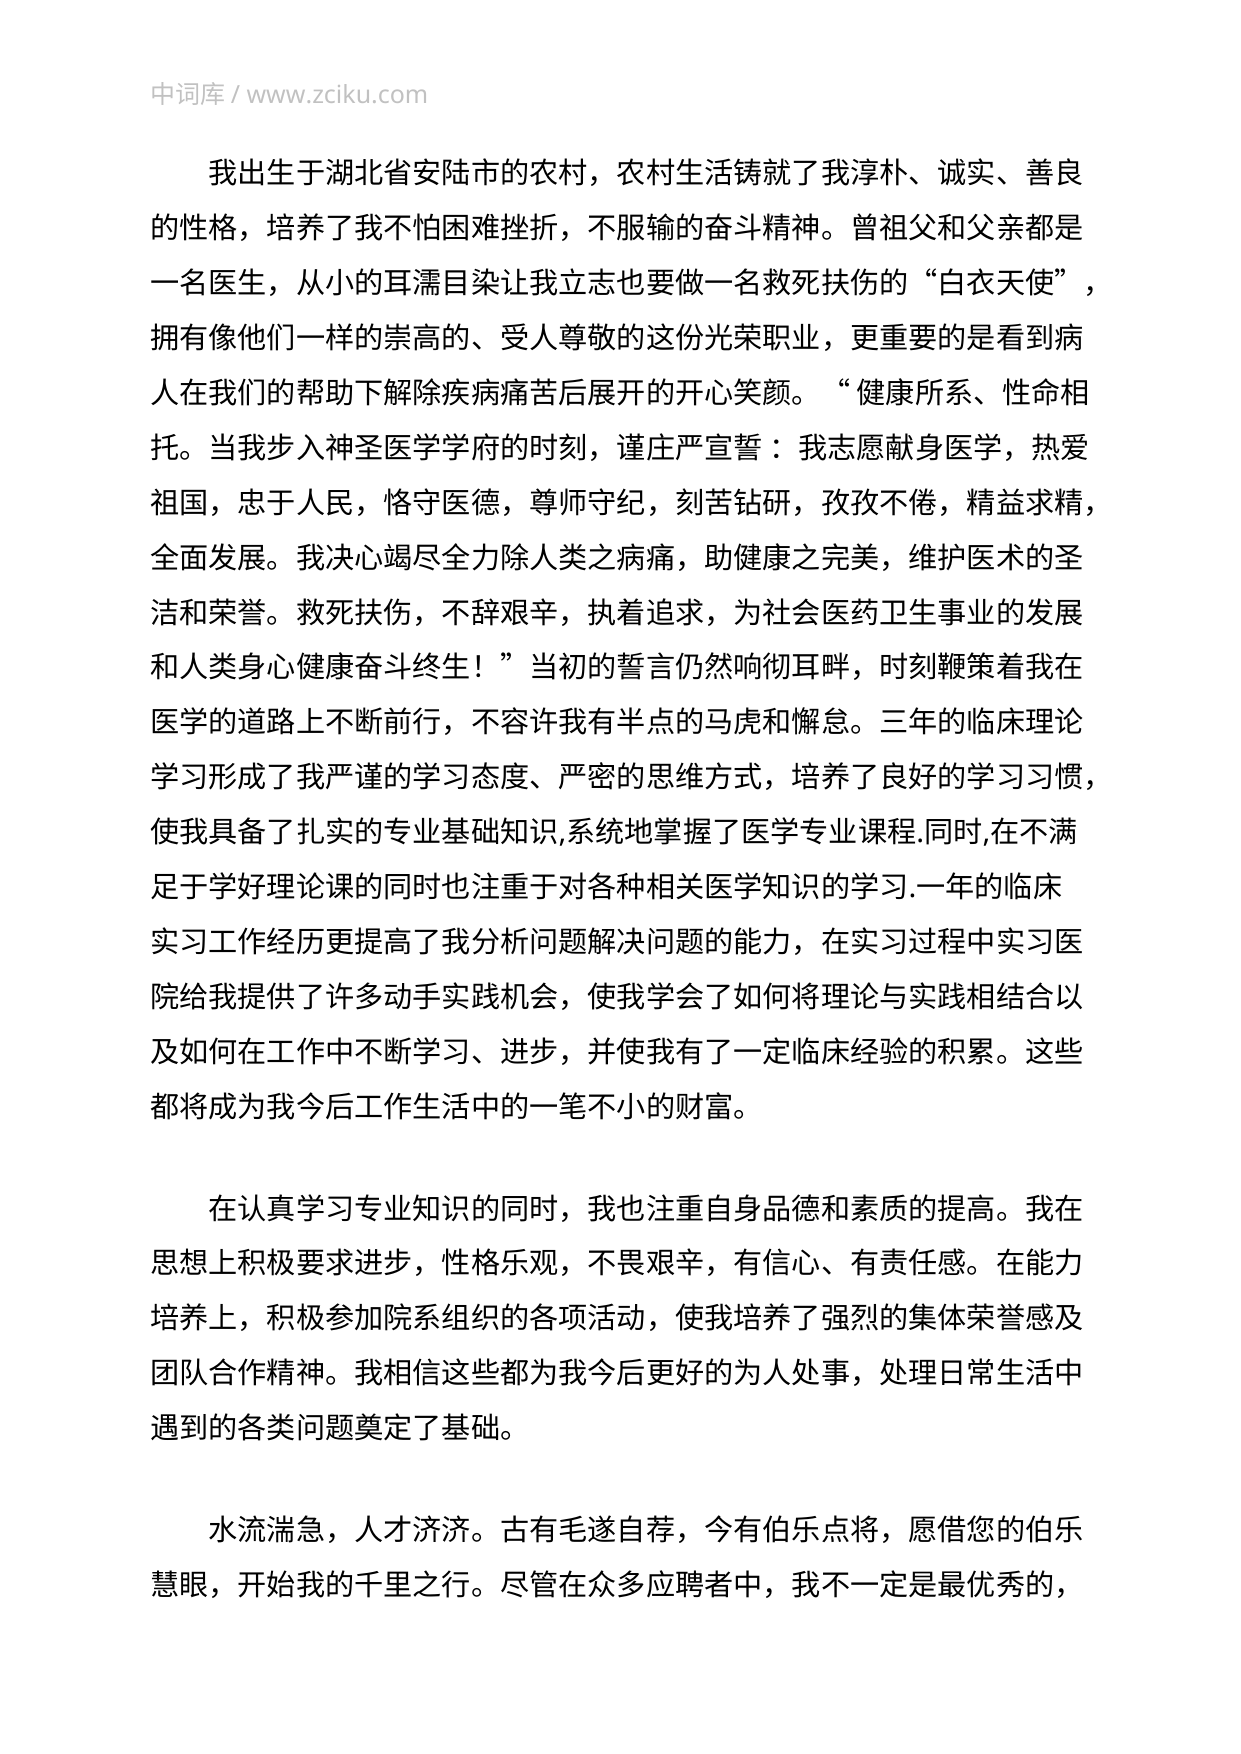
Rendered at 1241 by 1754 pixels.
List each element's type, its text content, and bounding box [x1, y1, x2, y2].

text 在认真学习专业知识的同时，我也注重自身品德和素质的提高。我在思想上积极要求进步，性格乐观，不畏艰辛，有信心、有责任感。在能力培养上，积极参加院系组织的各项活动，使我培养了强烈的集体荣誉感及团队合作精神。我相信这些都为我今后更好的为人处事，处理日常生活中遇到的各类问题奠定了基础。 [150, 1185, 1090, 1447]
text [150, 1507, 1090, 1604]
text 我出生于湖北省安陆市的农村，农村生活铸就了我淳朴、诚实、善良的性格，培养了我不怕困难挫折，不服输的奋斗精神。曾祖父和父亲都是一名医生，从小的耳濡目染让我立志也要做一名救死扶伤的“白衣天使”，拥有像他们一样的崇高的、受人尊敬的这份光荣职业，更重要的是看到病人在我们的帮助下解除疾病痛苦后展开的开心笑颜。“ 健康所系、性命相托。当我步入神圣医学学府的时刻，谨庄严宣誓 ：我志愿献身医学，热爱祖国，忠于人民，恪守医德，尊师守纪，刻苦钻研，孜孜不倦，精益求精，全面发展。我决心竭尽全力除人类之病痛，助健康之完美，维护医术的圣洁和荣誉。救死扶伤，不辞艰辛，执着追求，为社会医药卫生事业的发展和人类身心健康奋斗终生！”当初的誓言仍然响彻耳畔，时刻鞭策着我在医学的道路上不断前行，不容许我有半点的马虎和懈怠。三年的临床理论学习形成了我严谨的学习态度、严密的思维方式，培养了良好的学习习惯，使我具备了扎实的专业基础知识,系统地掌握了医学专业课程.同时,在不满足于学好理论课的同时也注重于对各种相关医学知识的学习.一年的临床实习工作经历更提高了我分析问题解决问题的能力，在实习过程中实习医院给我提供了许多动手实践机会，使我学会了如何将理论与实践相结合以及如何在工作中不断学习、进步，并使我有了一定临床经验的积累。这些都将成为我今后工作生活中的一笔不小的财富。 [150, 150, 1090, 1126]
